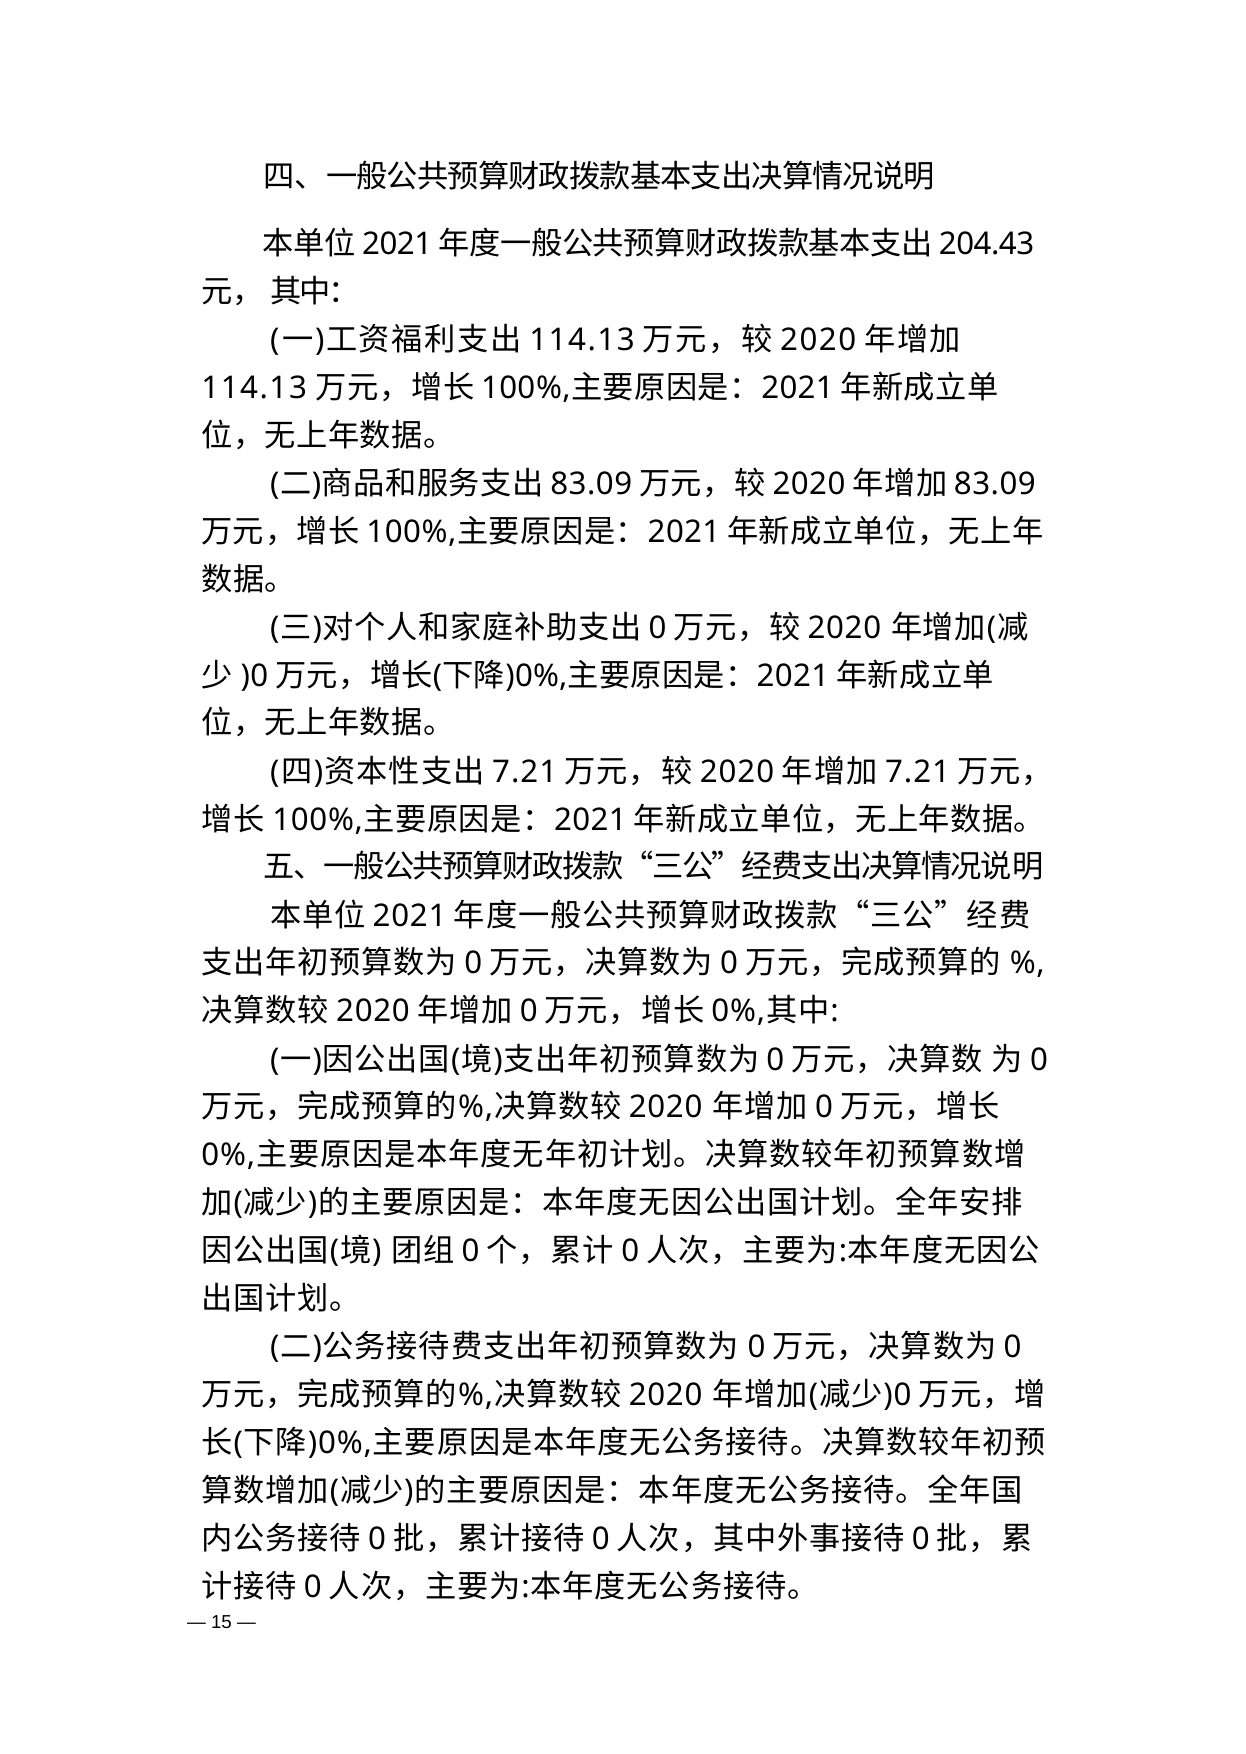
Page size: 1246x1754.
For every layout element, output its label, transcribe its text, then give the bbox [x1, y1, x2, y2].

text 五、一般公共预算财政拨款“三公”经费支出决算情况说明 [263, 839, 1070, 887]
text (一)因公出国(境)支出年初预算数为0万元，决算数 为0万元，完成预算的%,决算数较2020 年增加0万元，增长0%,主要原因是本年度无年初计划。决算数较年初预算数增加(减少)的主要原因是：本年度无因公出国计划。全年安排因公出国(境) 团组0个，累计0人次，主要为:本年度无因公出国计划。 [201, 1032, 1054, 1319]
text (二)商品和服务支出83.09万元，较2020年增加83.09万元，增长100%,主要原因是：2021年新成立单位，无上年数据。 [201, 456, 1048, 599]
text (三)对个人和家庭补助支出0万元，较2020 年增加(减 少 )0万元，增长(下降)0%,主要原因是：2021年新成立单位，无上年数据。 [201, 600, 1054, 743]
text (一)工资福利支出114.13万元，较2020年增加114.13万元，增长100%,主要原因是：2021年新成立单位，无上年数据。 [201, 312, 1048, 456]
text 四、一般公共预算财政拨款基本支出决算情况说明 [263, 149, 1070, 197]
text (二)公务接待费支出年初预算数为 0万元，决算数为0万元，完成预算的%,决算数较2020 年增加(减少)0万元，增长(下降)0%,主要原因是本年度无公务接待。决算数较年初预算数增加(减少)的主要原因是：本年度无公务接待。全年国内公务接待0批，累计接待0人次，其中外事接待0批，累计接待0人次，主要为:本年度无公务接待。 [201, 1319, 1054, 1607]
text 本单位2021年度一般公共预算财政拨款基本支出204.43元， 其中： [201, 216, 1044, 312]
text (四)资本性支出7.21万元，较2020年增加7.21万元，增长100%,主要原因是：2021年新成立单位，无上年数据。 [201, 744, 1065, 839]
text 本单位2021年度一般公共预算财政拨款“三公”经费支出年初预算数为0万元，决算数为0万元，完成预算的 %,决算数较2020年增加0万元，增长0%,其中: [201, 888, 1054, 1031]
